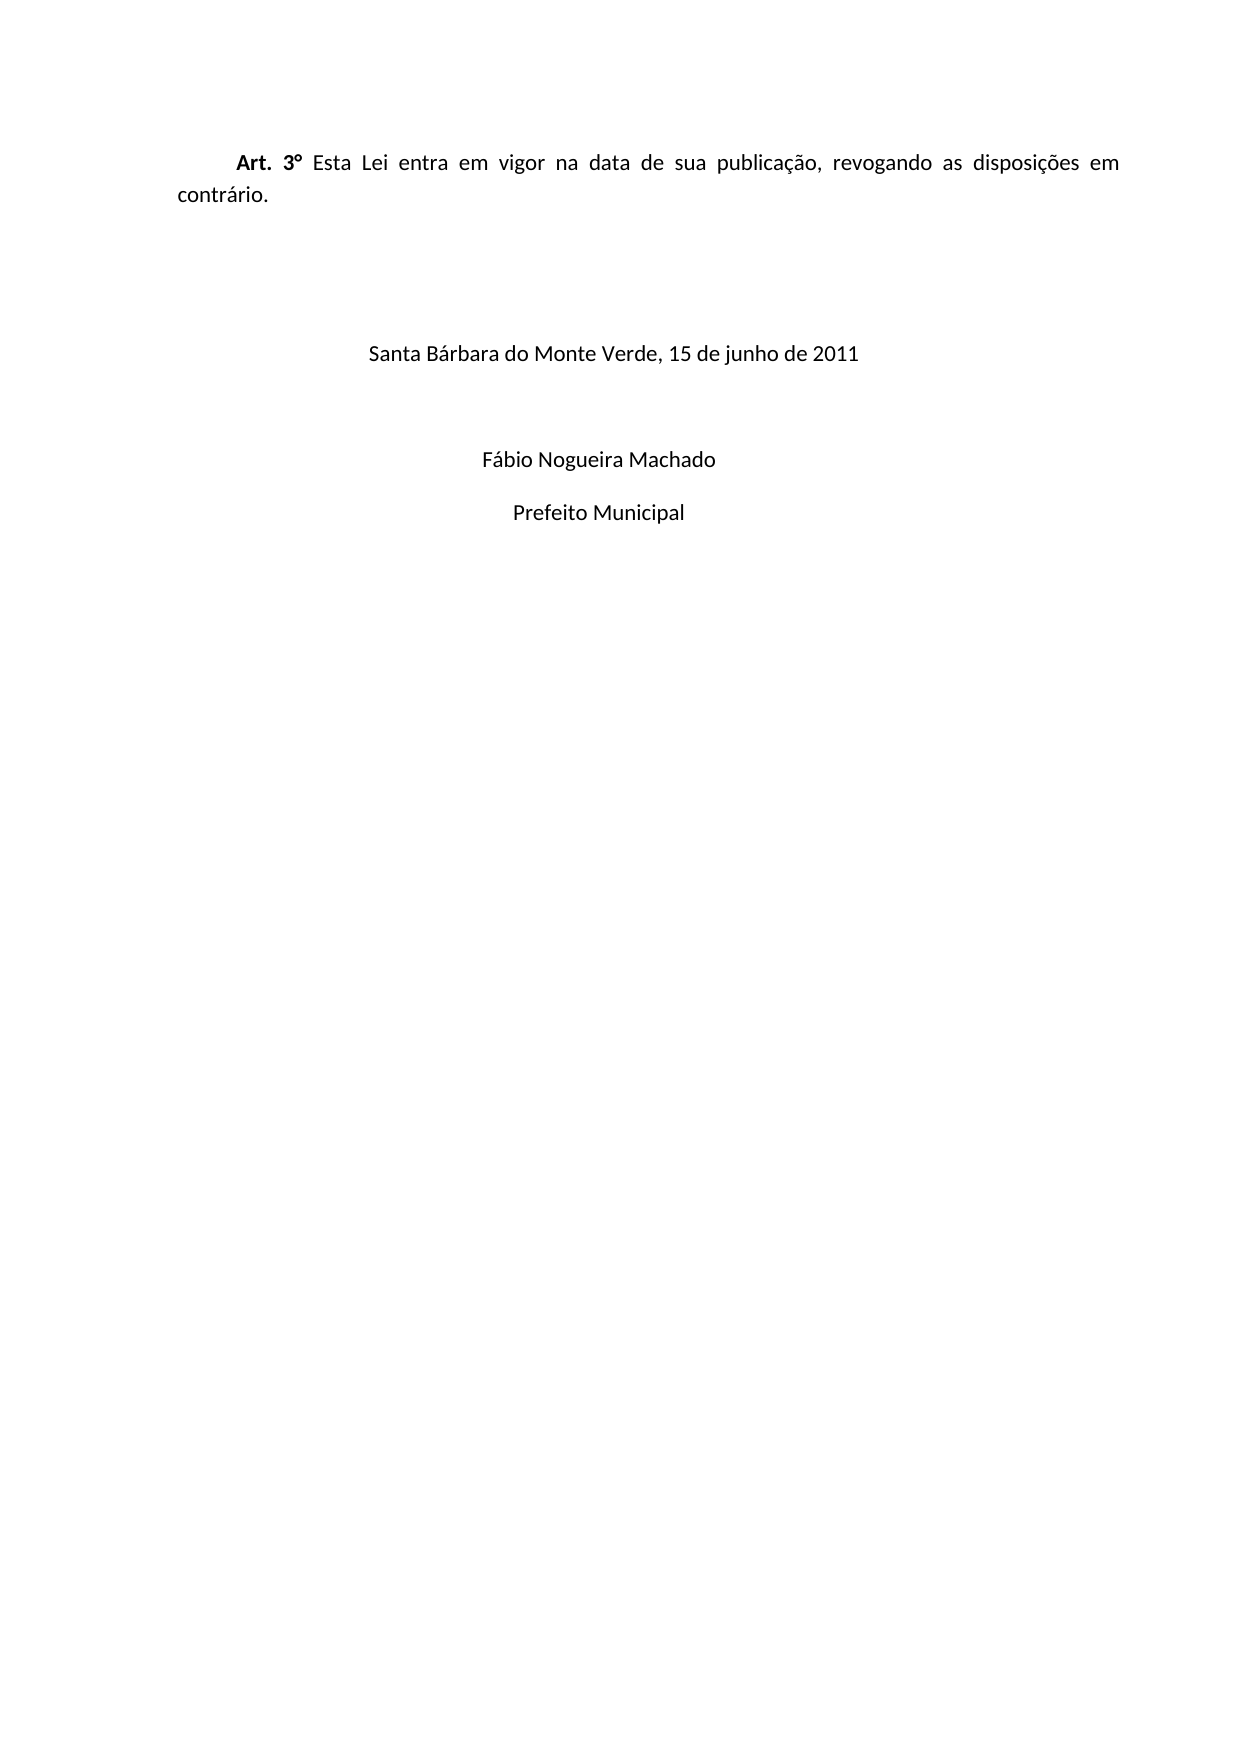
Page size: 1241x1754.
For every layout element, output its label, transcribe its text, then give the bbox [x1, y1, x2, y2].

text Fábio Nogueira Machado [177, 445, 1122, 473]
text Art. 3° Esta Lei entra em vigor na data de sua publicação, revogando as disposições em contrário. [177, 148, 1122, 208]
text Prefeito Municipal [177, 498, 1122, 526]
text Santa Bárbara do Monte Verde, 15 de junho de 2011 [177, 339, 1122, 367]
